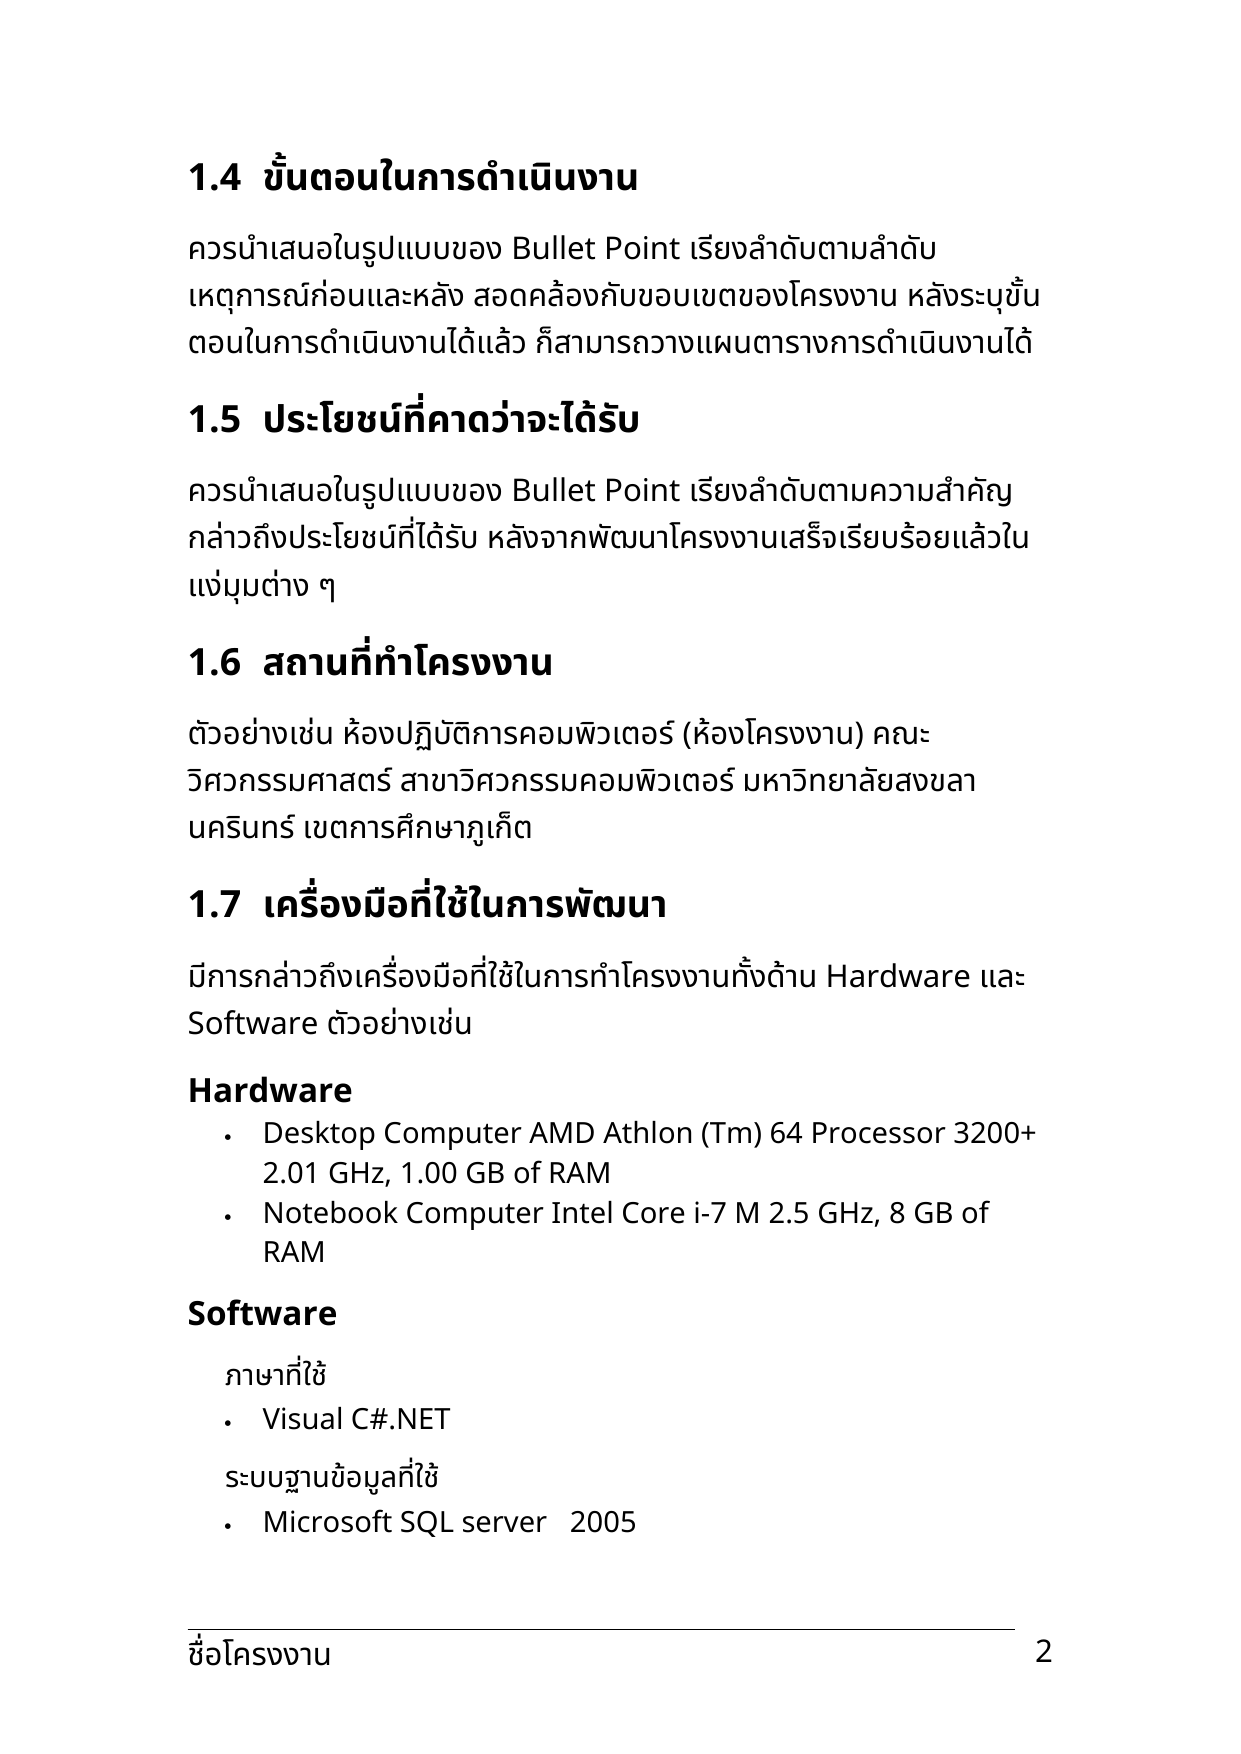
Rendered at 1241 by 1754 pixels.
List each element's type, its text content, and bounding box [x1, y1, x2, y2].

text มีการกล่าวถึงเครื่องมือที่ใช้ในการทำโครงงานทั้งด้าน Hardware และ Software ตัวอย่างเช่น [187, 953, 1053, 1048]
list Visual C#.NET [225, 1398, 1053, 1438]
text Hardware [187, 1067, 1053, 1113]
text ควรนำเสนอในรูปแบบของ Bullet Point เรียงลำดับตามลำดับเหตุการณ์ก่อนและหลัง สอดคล้องกับขอบเขตของโครงงาน หลังระบุขั้นตอนในการดำเนินงานได้แล้ว ก็สามารถวางแผนตารางการดำเนินงานได้ [187, 226, 1053, 368]
subtitle สถานที่ทำโครงงาน [187, 635, 1053, 692]
list Desktop Computer AMD Athlon (Tm) 64 Processor 3200+ 2.01 GHz, 1.00 GB of RAM [225, 1113, 1053, 1192]
list Microsoft SQL server 2005 [225, 1501, 1053, 1541]
list Notebook Computer Intel Core i-7 M 2.5 GHz, 8 GB of RAM [225, 1192, 1053, 1271]
text ตัวอย่างเช่น ห้องปฏิบัติการคอมพิวเตอร์ (ห้องโครงงาน) คณะวิศวกรรมศาสตร์ สาขาวิศวกรรมคอมพิวเตอร์ มหาวิทยาลัยสงขลานครินทร์ เขตการศึกษาภูเก็ต [187, 711, 1053, 853]
subtitle ขั้นตอนในการดำเนินงาน [187, 150, 1053, 207]
text Software [187, 1290, 1053, 1336]
subtitle เครื่องมือที่ใช้ในการพัฒนา [187, 878, 1053, 935]
text ระบบฐานข้อมูลที่ใช้ [225, 1457, 1053, 1501]
text ภาษาที่ใช้ [225, 1354, 1053, 1398]
subtitle ประโยชน์ที่คาดว่าจะได้รับ [187, 393, 1053, 449]
text ควรนำเสนอในรูปแบบของ Bullet Point เรียงลำดับตามความสำคัญ กล่าวถึงประโยชน์ที่ได้รับ หลังจากพัฒนาโครงงานเสร็จเรียบร้อยแล้วในแง่มุมต่าง ๆ [187, 468, 1053, 610]
